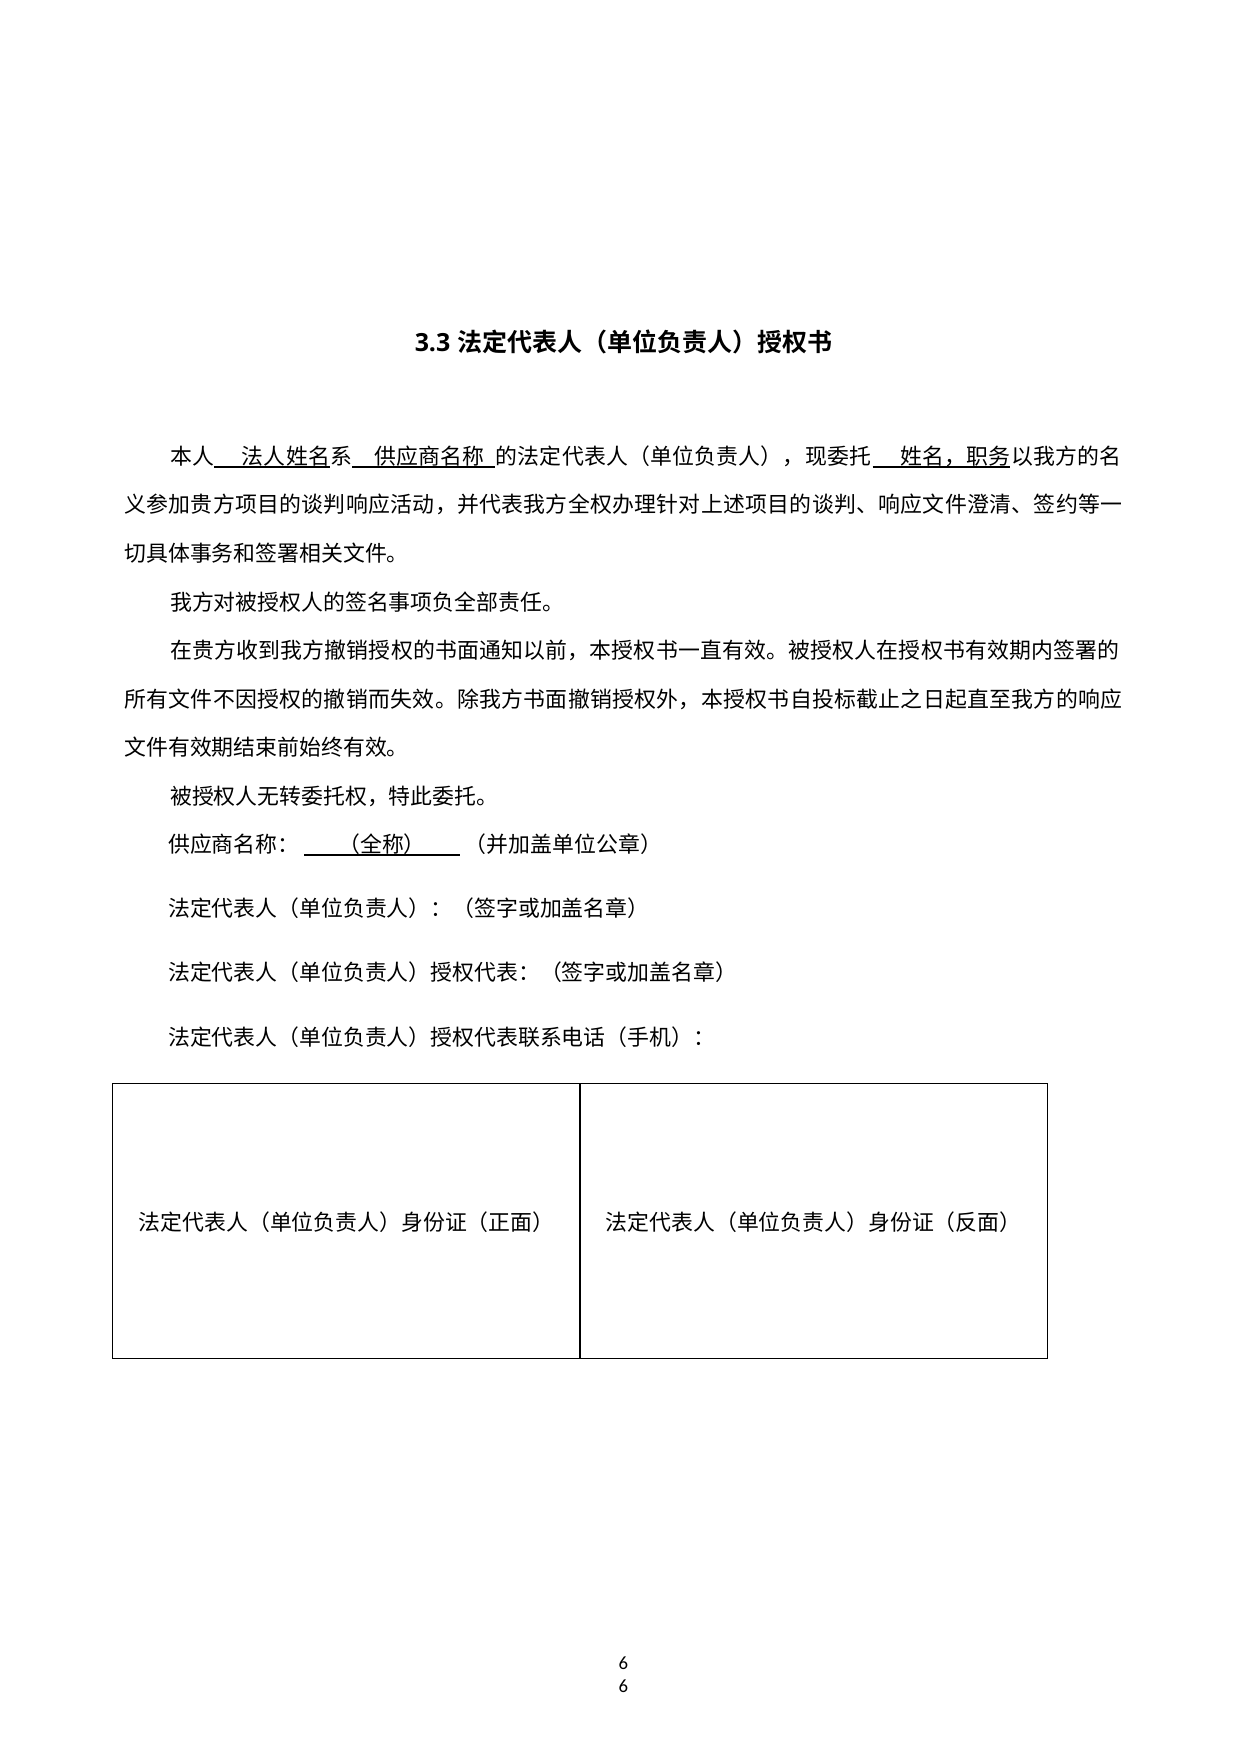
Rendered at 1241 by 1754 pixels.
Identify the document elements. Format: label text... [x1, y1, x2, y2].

text 法定代表人（单位负责人）：（签字或加盖名章） [124, 891, 1122, 923]
text 3.3 法定代表人（单位负责人）授权书 [124, 308, 1122, 373]
text 被授权人无转委托权，特此委托。 [124, 778, 1122, 811]
text 我方对被授权人的签名事项负全部责任。 [124, 584, 1122, 617]
table_header 法定代表人（单位负责人）身份证（正面） [113, 1084, 579, 1358]
text 本人 法人姓名系 供应商名称 的法定代表人（单位负责人），现委托 姓名，职务以我方的名义参加贵方项目的谈判响应活动，并代表我方全权办理针对上述项目的谈判、响应文件澄清、签约等一切具体事务和签署相关文件。 [124, 438, 1122, 568]
table_header 法定代表人（单位负责人）身份证（反面） [581, 1084, 1047, 1358]
text 供应商名称： （全称） （并加盖单位公章） [124, 827, 1122, 859]
text 在贵方收到我方撤销授权的书面通知以前，本授权书一直有效。被授权人在授权书有效期内签署的所有文件不因授权的撤销而失效。除我方书面撤销授权外，本授权书自投标截止之日起直至我方的响应文件有效期结束前始终有效。 [124, 632, 1122, 762]
text 法定代表人（单位负责人）授权代表联系电话（手机）： [124, 1019, 1122, 1052]
text 法定代表人（单位负责人）授权代表：（签字或加盖名章） [124, 955, 1122, 987]
